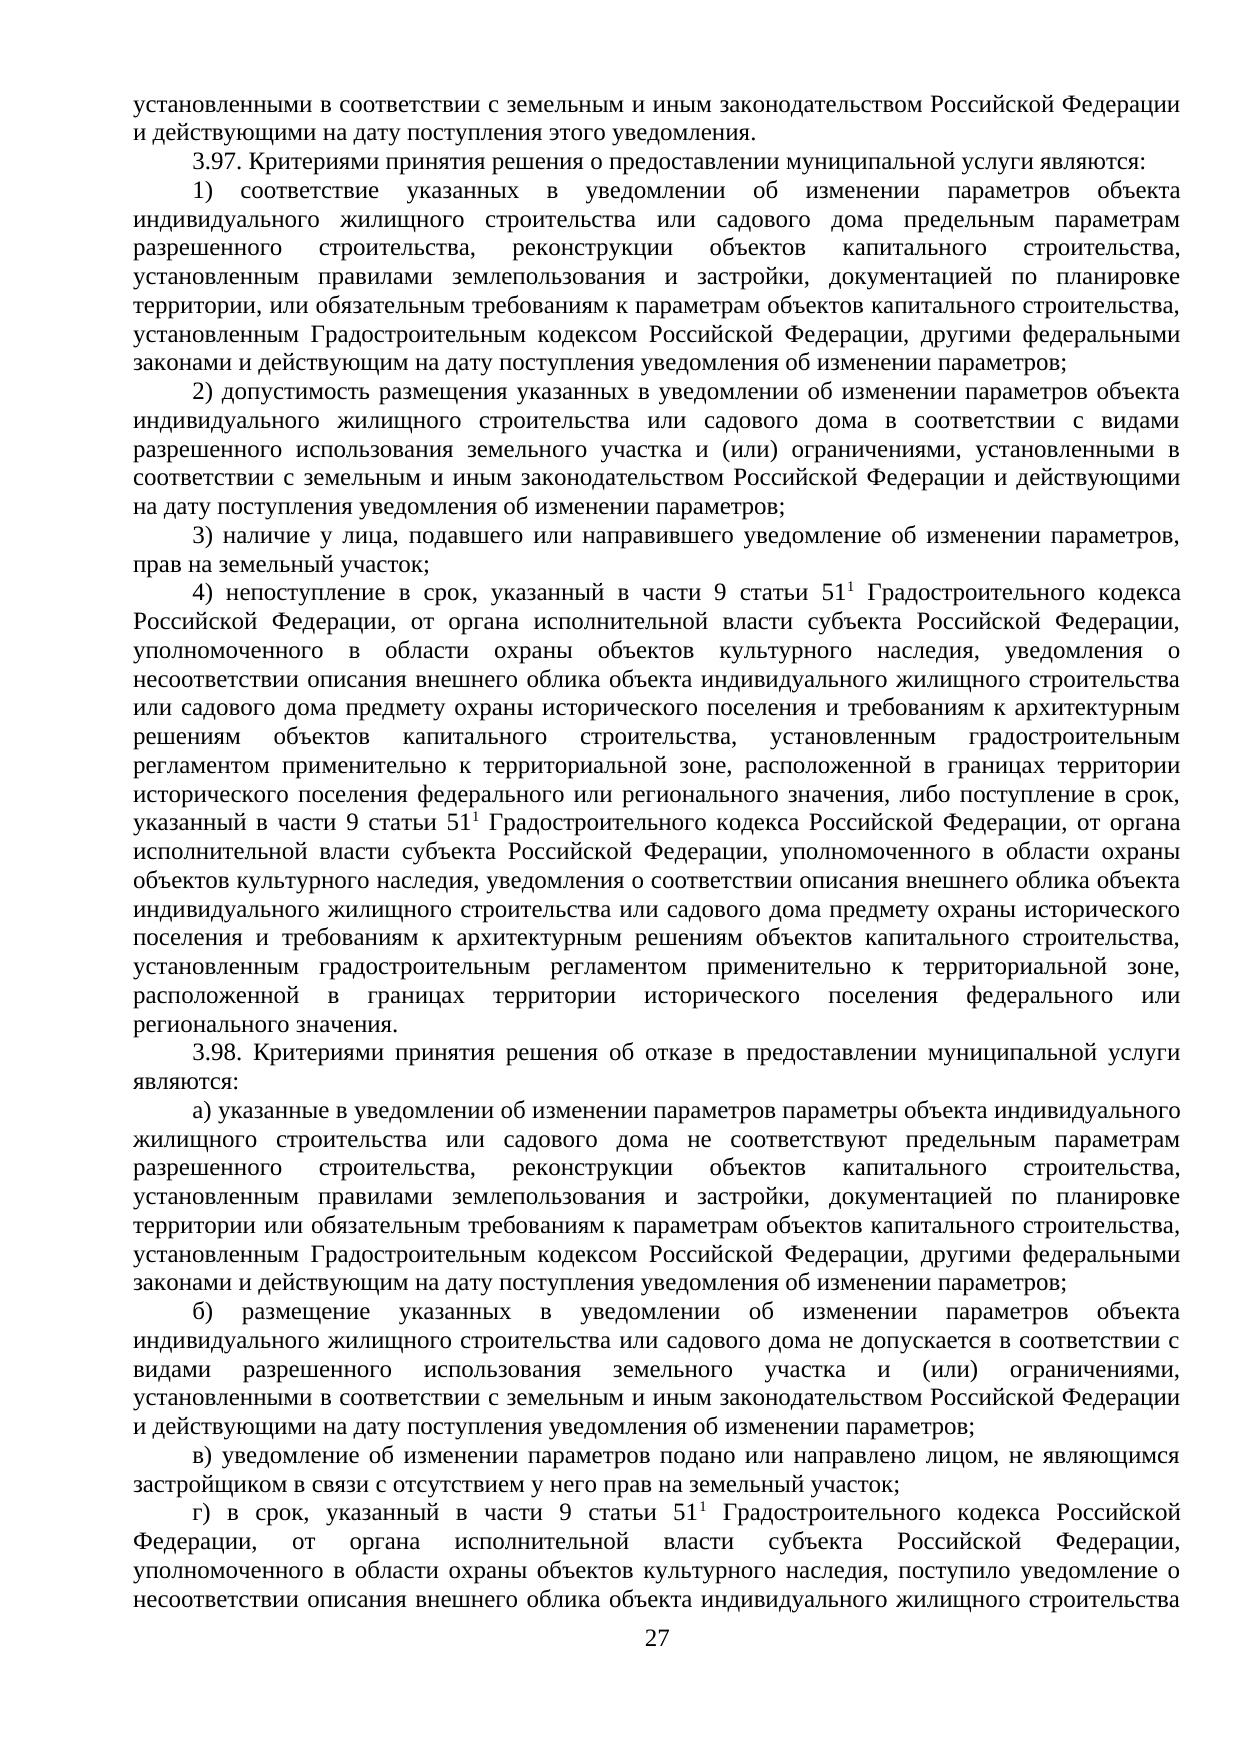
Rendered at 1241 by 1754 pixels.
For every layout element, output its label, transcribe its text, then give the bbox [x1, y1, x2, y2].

text 1) соответствие указанных в уведомлении об изменении параметров объекта индивидуального жилищного строительства или садового дома предельным параметрам разрешенного строительства, реконструкции объектов капитального строительства, установленным правилами землепользования и застройки, документацией по планировке территории, или обязательным требованиям к параметрам объектов капитального строительства, установленным Градостроительным кодексом Российской Федерации, другими федеральными законами и действующим на дату поступления уведомления об изменении параметров; [133, 175, 1181, 376]
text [133, 1497, 1181, 1612]
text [133, 89, 1181, 146]
text б) размещение указанных в уведомлении об изменении параметров объекта индивидуального жилищного строительства или садового дома не допускается в соответствии с видами разрешенного использования земельного участка и (или) ограничениями, установленными в соответствии с земельным и иным законодательством Российской Федерации и действующими на дату поступления уведомления об изменении параметров; [133, 1296, 1181, 1440]
text 4) непоступление в срок, указанный в части 9 статьи 511 Градостроительного кодекса Российской Федерации, от органа исполнительной власти субъекта Российской Федерации, уполномоченного в области охраны объектов культурного наследия, уведомления о несоответствии описания внешнего облика объекта индивидуального жилищного строительства или садового дома предмету охраны исторического поселения и требованиям к архитектурным решениям объектов капитального строительства, установленным градостроительным регламентом применительно к территориальной зоне, расположенной в границах территории исторического поселения федерального или регионального значения, либо поступление в срок, указанный в части 9 статьи 511 Градостроительного кодекса Российской Федерации, от органа исполнительной власти субъекта Российской Федерации, уполномоченного в области охраны объектов культурного наследия, уведомления о соответствии описания внешнего облика объекта индивидуального жилищного строительства или садового дома предмету охраны исторического поселения и требованиям к архитектурным решениям объектов капитального строительства, установленным градостроительным регламентом применительно к территориальной зоне, расположенной в границах территории исторического поселения федерального или регионального значения. [133, 577, 1181, 1037]
text 3.97. Критериями принятия решения о предоставлении муниципальной услуги являются: [133, 146, 1181, 175]
text 3.98. Критериями принятия решения об отказе в предоставлении муниципальной услуги являются: [133, 1037, 1181, 1095]
text в) уведомление об изменении параметров подано или направлено лицом, не являющимся застройщиком в связи с отсутствием у него прав на земельный участок; [133, 1440, 1181, 1497]
text а) указанные в уведомлении об изменении параметров параметры объекта индивидуального жилищного строительства или садового дома не соответствуют предельным параметрам разрешенного строительства, реконструкции объектов капитального строительства, установленным правилами землепользования и застройки, документацией по планировке территории или обязательным требованиям к параметрам объектов капитального строительства, установленным Градостроительным кодексом Российской Федерации, другими федеральными законами и действующим на дату поступления уведомления об изменении параметров; [133, 1095, 1181, 1296]
text 2) допустимость размещения указанных в уведомлении об изменении параметров объекта индивидуального жилищного строительства или садового дома в соответствии с видами разрешенного использования земельного участка и (или) ограничениями, установленными в соответствии с земельным и иным законодательством Российской Федерации и действующими на дату поступления уведомления об изменении параметров; [133, 376, 1181, 520]
text 3) наличие у лица, подавшего или направившего уведомление об изменении параметров, прав на земельный участок; [133, 520, 1181, 577]
